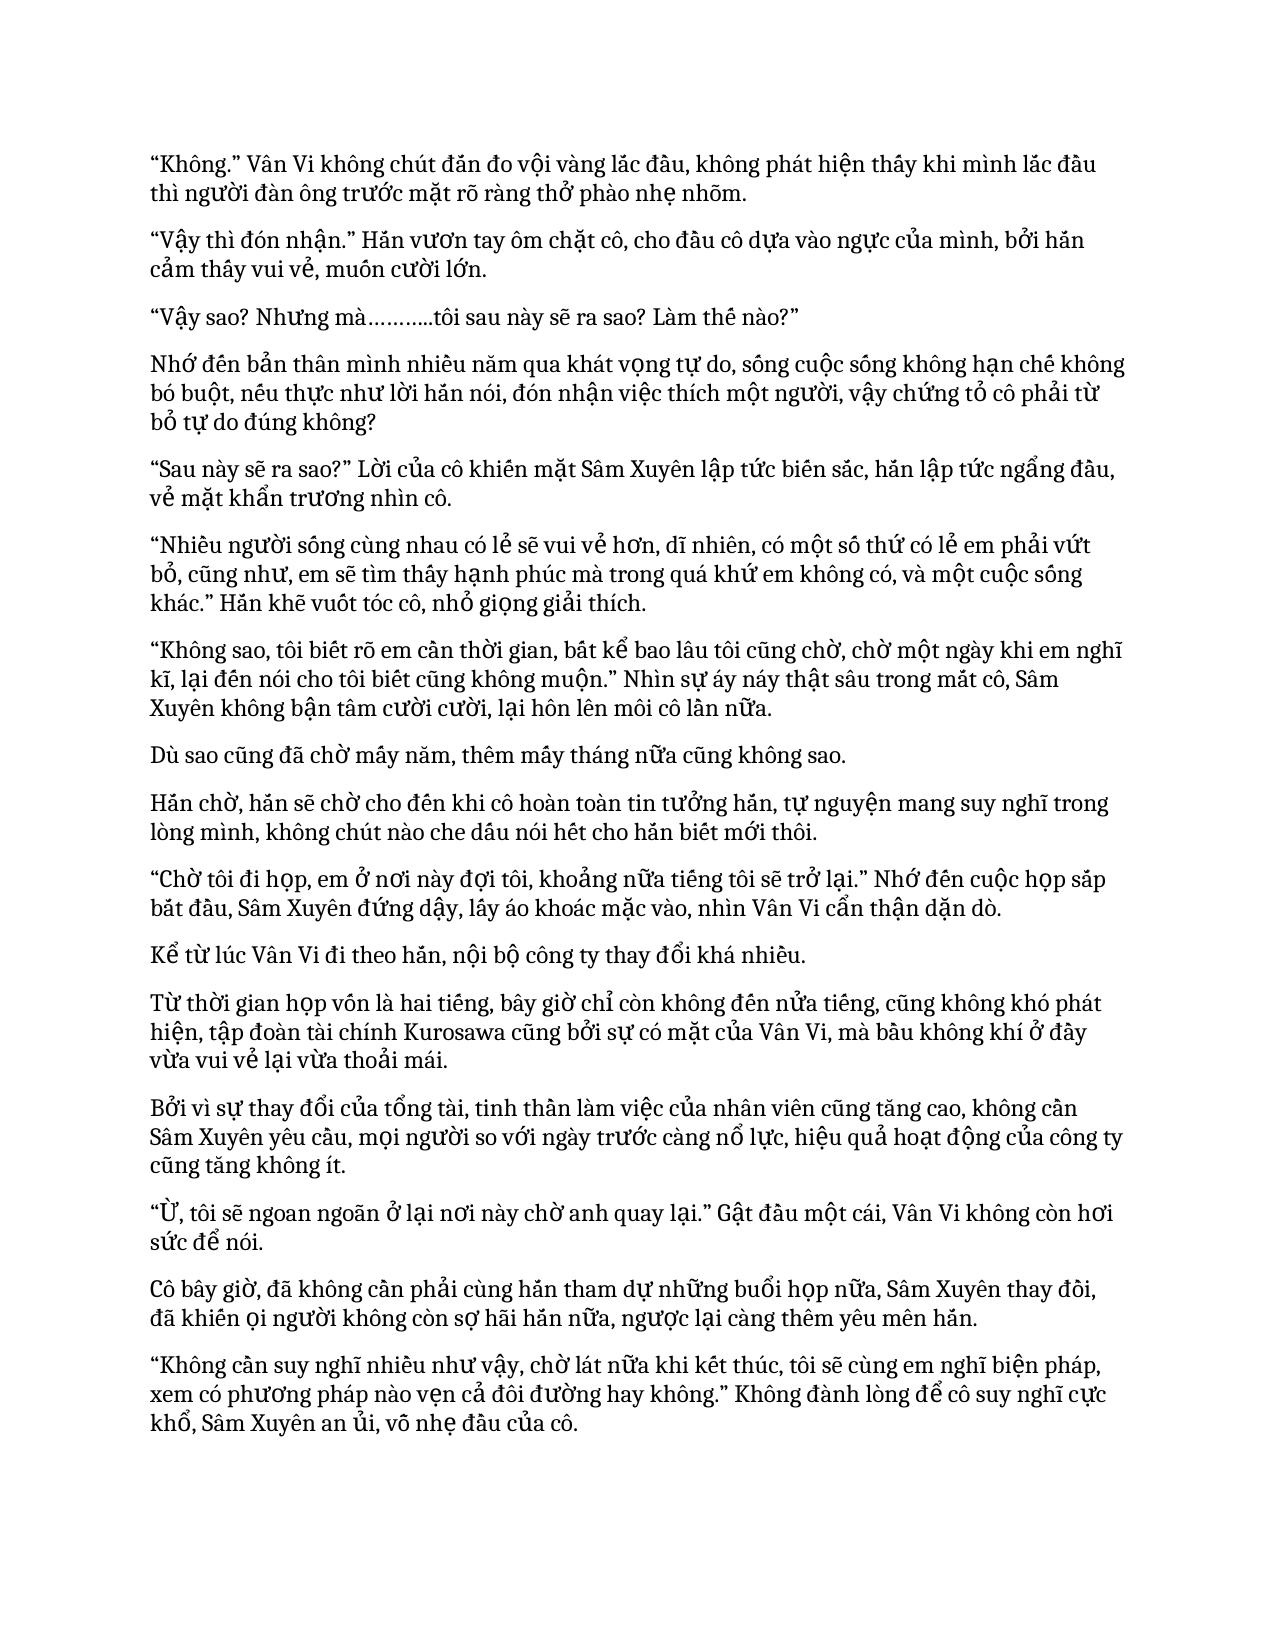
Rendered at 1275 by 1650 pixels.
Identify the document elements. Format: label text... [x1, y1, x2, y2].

text “Không.” Vân Vi không chút đắn đo vội vàng lắc đầu, không phát hiện thấy khi mình lắc đầu thì người đàn ông trước mặt rõ ràng thở phào nhẹ nhõm. [150, 150, 1125, 207]
text Từ thời gian họp vốn là hai tiếng, bây giờ chỉ còn không đến nửa tiếng, cũng không khó phát hiện, tập đoàn tài chính Kurosawa cũng bởi sự có mặt của Vân Vi, mà bầu không khí ở đầy vừa vui vẻ lại vừa thoải mái. [150, 989, 1125, 1075]
text “Ừ, tôi sẽ ngoan ngoãn ở lại nơi này chờ anh quay lại.” Gật đầu một cái, Vân Vi không còn hơi sức để nói. [150, 1199, 1125, 1256]
text Nhớ đến bản thân mình nhiều năm qua khát vọng tự do, sống cuộc sống không hạn chế không bó buột, nếu thực như lời hắn nói, đón nhận việc thích một người, vậy chứng tỏ cô phải từ bỏ tự do đúng không? [150, 350, 1125, 436]
text “Sau này sẽ ra sao?” Lời của cô khiến mặt Sâm Xuyên lập tức biến sắc, hắn lập tức ngẩng đầu, vẻ mặt khẩn trương nhìn cô. [150, 455, 1125, 512]
text Hắn chờ, hắn sẽ chờ cho đến khi cô hoàn toàn tin tưởng hắn, tự nguyện mang suy nghĩ trong lòng mình, không chút nào che dấu nói hết cho hắn biết mới thôi. [150, 789, 1125, 846]
text Bởi vì sự thay đổi của tổng tài, tinh thần làm việc của nhân viên cũng tăng cao, không cần Sâm Xuyên yêu cầu, mọi người so với ngày trước càng nổ lực, hiệu quả hoạt động của công ty cũng tăng không ít. [150, 1094, 1125, 1180]
text “Chờ tôi đi họp, em ở nơi này đợi tôi, khoảng nữa tiếng tôi sẽ trở lại.” Nhớ đến cuộc họp sắp bắt đầu, Sâm Xuyên đứng dậy, lấy áo khoác mặc vào, nhìn Vân Vi cẩn thận dặn dò. [150, 865, 1125, 922]
text Cô bây giờ, đã không cần phải cùng hắn tham dự những buổi họp nữa, Sâm Xuyên thay đồi, đã khiến ọi người không còn sợ hãi hắn nữa, ngược lại càng thêm yêu mên hắn. [150, 1275, 1125, 1332]
text “Vậy sao? Nhưng mà………..tôi sau này sẽ ra sao? Làm thế nào?” [150, 302, 1125, 331]
text “Không sao, tôi biết rõ em cần thời gian, bất kể bao lâu tôi cũng chờ, chờ một ngày khi em nghĩ kĩ, lại đến nói cho tôi biết cũng không muộn.” Nhìn sự áy náy thật sâu trong mắt cô, Sâm Xuyên không bận tâm cười cười, lại hôn lên môi cô lần nữa. [150, 636, 1125, 722]
text Dù sao cũng đã chờ mấy năm, thêm mấy tháng nữa cũng không sao. [150, 741, 1125, 770]
text “Không cần suy nghĩ nhiều như vậy, chờ lát nữa khi kết thúc, tôi sẽ cùng em nghĩ biện pháp, xem có phương pháp nào vẹn cả đôi đường hay không.” Không đành lòng để cô suy nghĩ cực khổ, Sâm Xuyên an ủi, vỗ nhẹ đầu của cô. [150, 1351, 1125, 1437]
text “Vậy thì đón nhận.” Hắn vươn tay ôm chặt cô, cho đầu cô dựa vào ngực của mình, bởi hắn cảm thấy vui vẻ, muốn cười lớn. [150, 226, 1125, 284]
text Kể từ lúc Vân Vi đi theo hắn, nội bộ công ty thay đổi khá nhiều. [150, 941, 1125, 970]
text “Nhiều người sống cùng nhau có lẻ sẽ vui vẻ hơn, dĩ nhiên, có một số thứ có lẻ em phải vứt bỏ, cũng như, em sẽ tìm thấy hạnh phúc mà trong quá khứ em không có, và một cuộc sống khác.” Hắn khẽ vuốt tóc cô, nhỏ giọng giải thích. [150, 531, 1125, 617]
